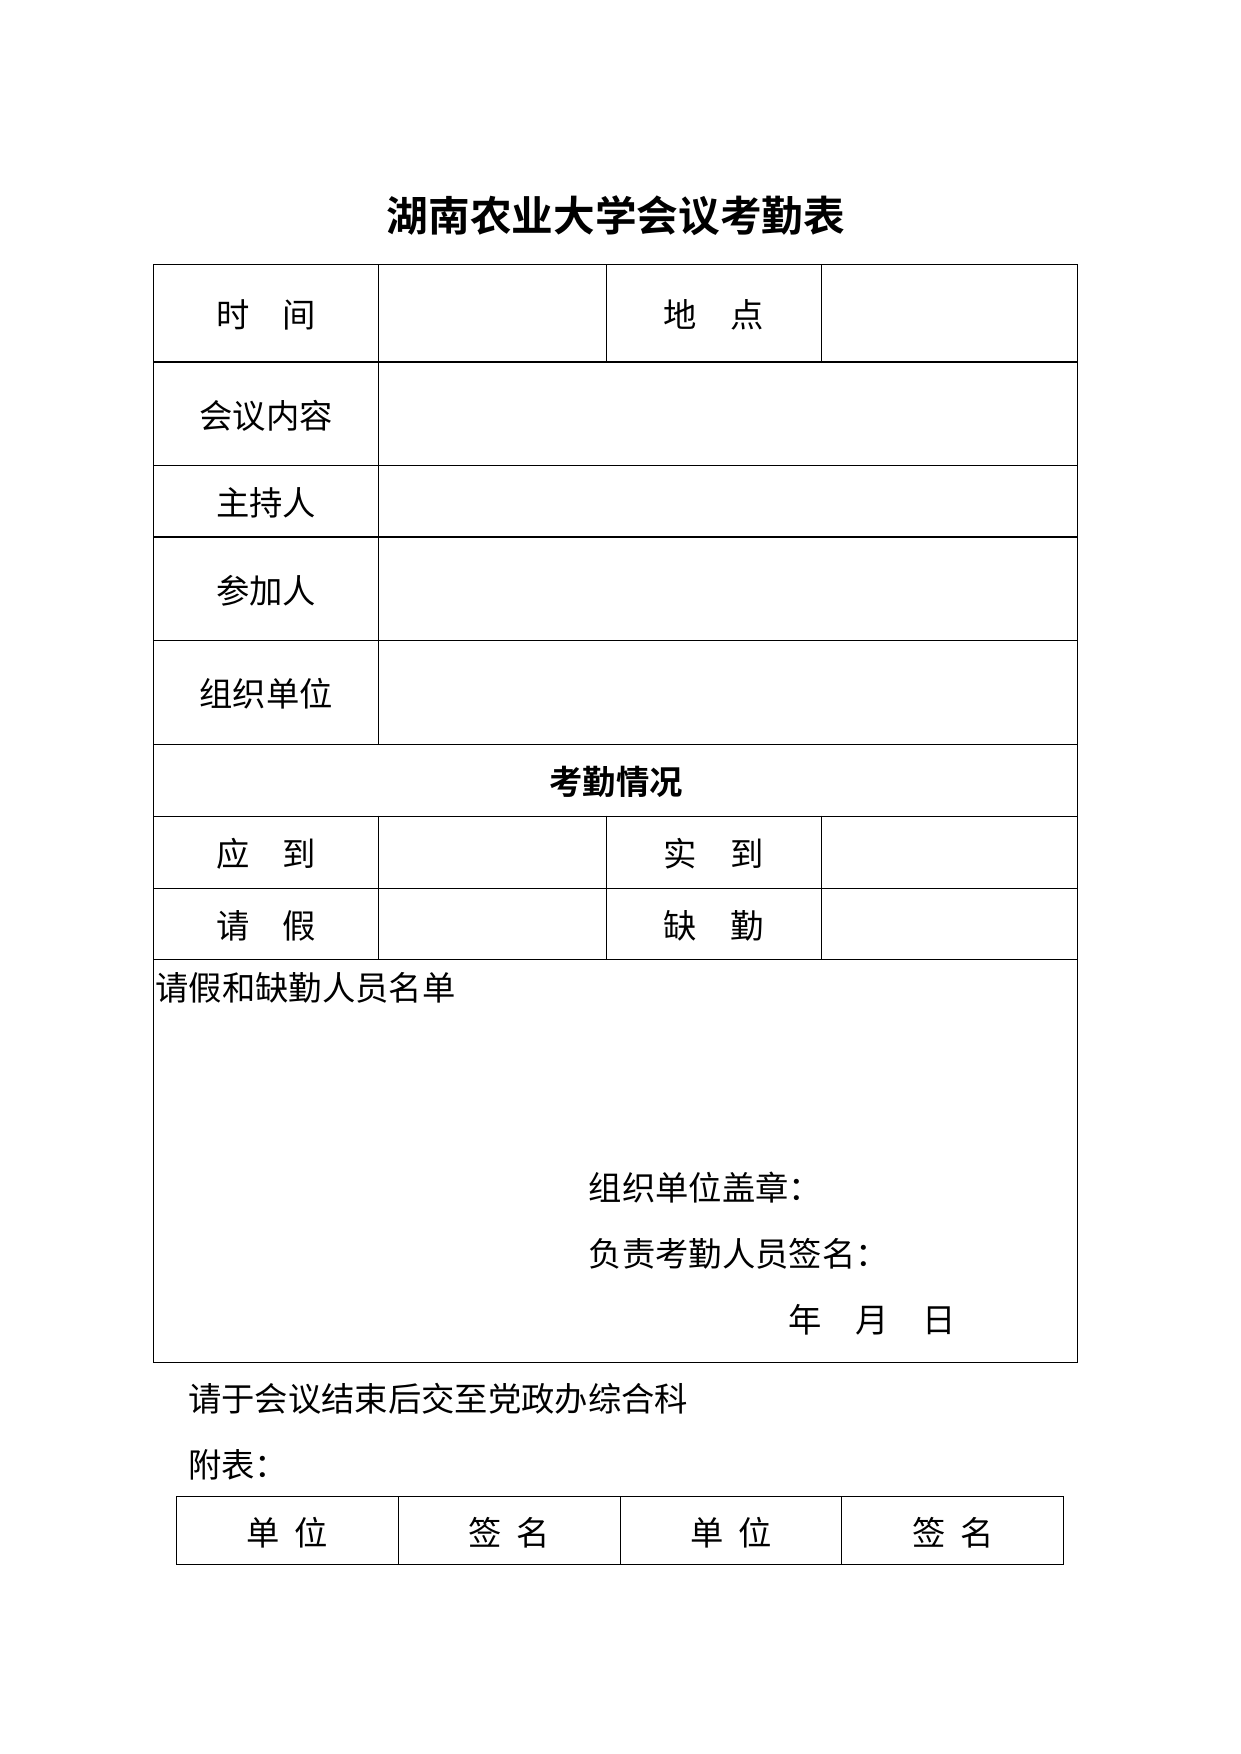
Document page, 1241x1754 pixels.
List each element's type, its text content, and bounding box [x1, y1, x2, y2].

table_header 签 名 [399, 1497, 620, 1564]
table_cell 主持人 [154, 466, 378, 536]
table_cell 请 假 [154, 889, 378, 959]
table_cell [822, 889, 1077, 959]
table_cell [379, 889, 606, 959]
table_cell [822, 817, 1077, 887]
table_cell 地 点 [607, 265, 821, 361]
text 请于会议结束后交至党政办综合科 [188, 1363, 1052, 1430]
table_header 单 位 [621, 1497, 841, 1564]
table_cell [379, 538, 1077, 640]
table_cell 组织单位 [154, 641, 378, 744]
table_cell [822, 265, 1077, 361]
table_cell 请假和缺勤人员名单 组织单位盖章： 负责考勤人员签名： 年 月 日 [154, 960, 1077, 1362]
table_cell [379, 466, 1077, 536]
table_cell 参加人 [154, 538, 378, 640]
table_cell 会议内容 [154, 363, 378, 465]
table_cell 缺 勤 [607, 889, 821, 959]
table_cell 考勤情况 [154, 745, 1077, 816]
table_cell [379, 817, 606, 887]
table_cell [379, 363, 1077, 465]
table_cell [379, 641, 1077, 744]
table_cell [379, 265, 606, 361]
table_header 签 名 [842, 1497, 1063, 1564]
table_header 单 位 [177, 1497, 398, 1564]
text 附表： [188, 1430, 1052, 1496]
table_cell 应 到 [154, 817, 378, 887]
table_cell 实 到 [607, 817, 821, 887]
table_cell 时 间 [154, 265, 378, 361]
table_header 湖南农业大学会议考勤表 [154, 163, 1078, 264]
